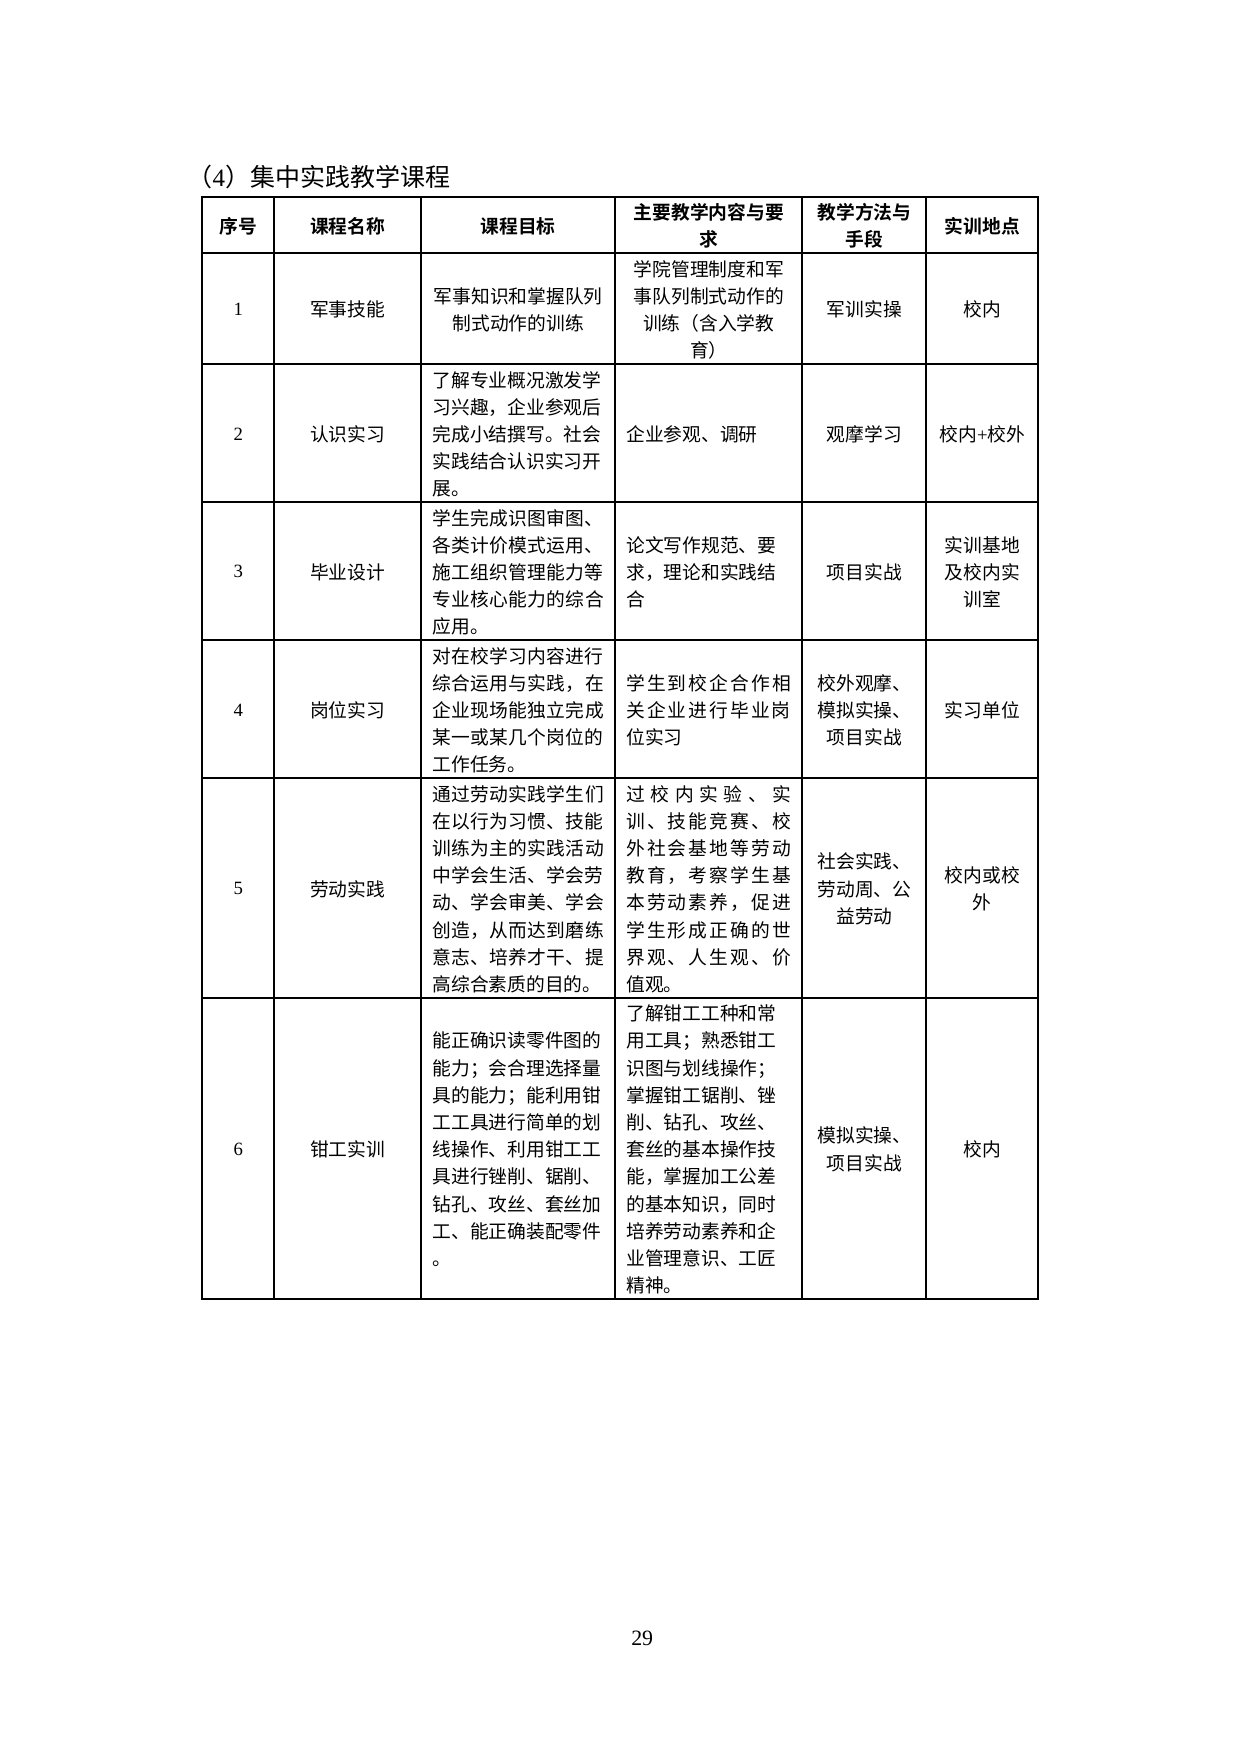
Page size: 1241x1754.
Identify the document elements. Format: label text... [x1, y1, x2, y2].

table_header 课程名称 [275, 198, 420, 252]
table_cell 论文写作规范、要求，理论和实践结合 [616, 503, 801, 639]
table_cell 3 [203, 503, 273, 639]
table_cell 岗位实习 [275, 641, 420, 777]
table_cell 毕业设计 [275, 503, 420, 639]
table_header 课程目标 [422, 198, 614, 252]
table_cell 军事技能 [275, 254, 420, 363]
table_cell 项目实战 [803, 503, 925, 639]
table_cell 劳动实践 [275, 779, 420, 997]
table_cell 校外观摩、模拟实操、项目实战 [803, 641, 925, 777]
table_cell 1 [203, 254, 273, 363]
table_cell 观摩学习 [803, 365, 925, 501]
table_cell 了解专业概况激发学习兴趣，企业参观后完成小结撰写。社会实践结合认识实习开展。 [422, 365, 614, 501]
table_cell 模拟实操、项目实战 [803, 999, 925, 1298]
table_header 实训地点 [927, 198, 1037, 252]
table_cell 学院管理制度和军事队列制式动作的训练（含入学教育） [616, 254, 801, 363]
table_cell 能正确识读零件图的能力；会合理选择量具的能力；能利用钳工工具进行简单的划线操作、利用钳工工具进行锉削、锯削、钻孔、攻丝、套丝加工、能正确装配零件 。 [422, 999, 614, 1298]
table_header 教学方法与手段 [803, 198, 925, 252]
table_cell 通过劳动实践学生们在以行为习惯、技能训练为主的实践活动中学会生活、学会劳动、学会审美、学会创造，从而达到磨练意志、培养才干、提高综合素质的目的。 [422, 779, 614, 997]
table_cell 企业参观、调研 [616, 365, 801, 501]
table_cell 社会实践、劳动周、公益劳动 [803, 779, 925, 997]
table_cell 认识实习 [275, 365, 420, 501]
table_cell 对在校学习内容进行综合运用与实践，在企业现场能独立完成某一或某几个岗位的工作任务。 [422, 641, 614, 777]
table_cell 实习单位 [927, 641, 1037, 777]
table_cell 军事知识和掌握队列制式动作的训练 [422, 254, 614, 363]
table_cell 校内 [927, 254, 1037, 363]
table_header 序号 [203, 198, 273, 252]
table_cell 5 [203, 779, 273, 997]
table_cell 了解钳工工种和常用工具；熟悉钳工识图与划线操作；掌握钳工锯削、锉削、钻孔、攻丝、套丝的基本操作技能，掌握加工公差的基本知识，同时培养劳动素养和企业管理意识、工匠精神。 [616, 999, 801, 1298]
table_cell 钳工实训 [275, 999, 420, 1298]
table_cell 校内+校外 [927, 365, 1037, 501]
table_cell 军训实操 [803, 254, 925, 363]
table_cell 4 [203, 641, 273, 777]
table_cell 过校内实验、实训、技能竞赛、校外社会基地等劳动教育，考察学生基本劳动素养，促进学生形成正确的世界观、人生观、价值观。 [616, 779, 801, 997]
table_cell 学生到校企合作相关企业进行毕业岗位实习 [616, 641, 801, 777]
table_cell 校内 [927, 999, 1037, 1298]
table_cell 实训基地及校内实训室 [927, 503, 1037, 639]
table_cell 2 [203, 365, 273, 501]
table_cell 6 [203, 999, 273, 1298]
table_cell 校内或校外 [927, 779, 1037, 997]
table_cell 学生完成识图审图、各类计价模式运用、施工组织管理能力等专业核心能力的综合应用。 [422, 503, 614, 639]
table_header 主要教学内容与要求 [616, 198, 801, 252]
text （4）集中实践教学课程 [187, 150, 1053, 196]
